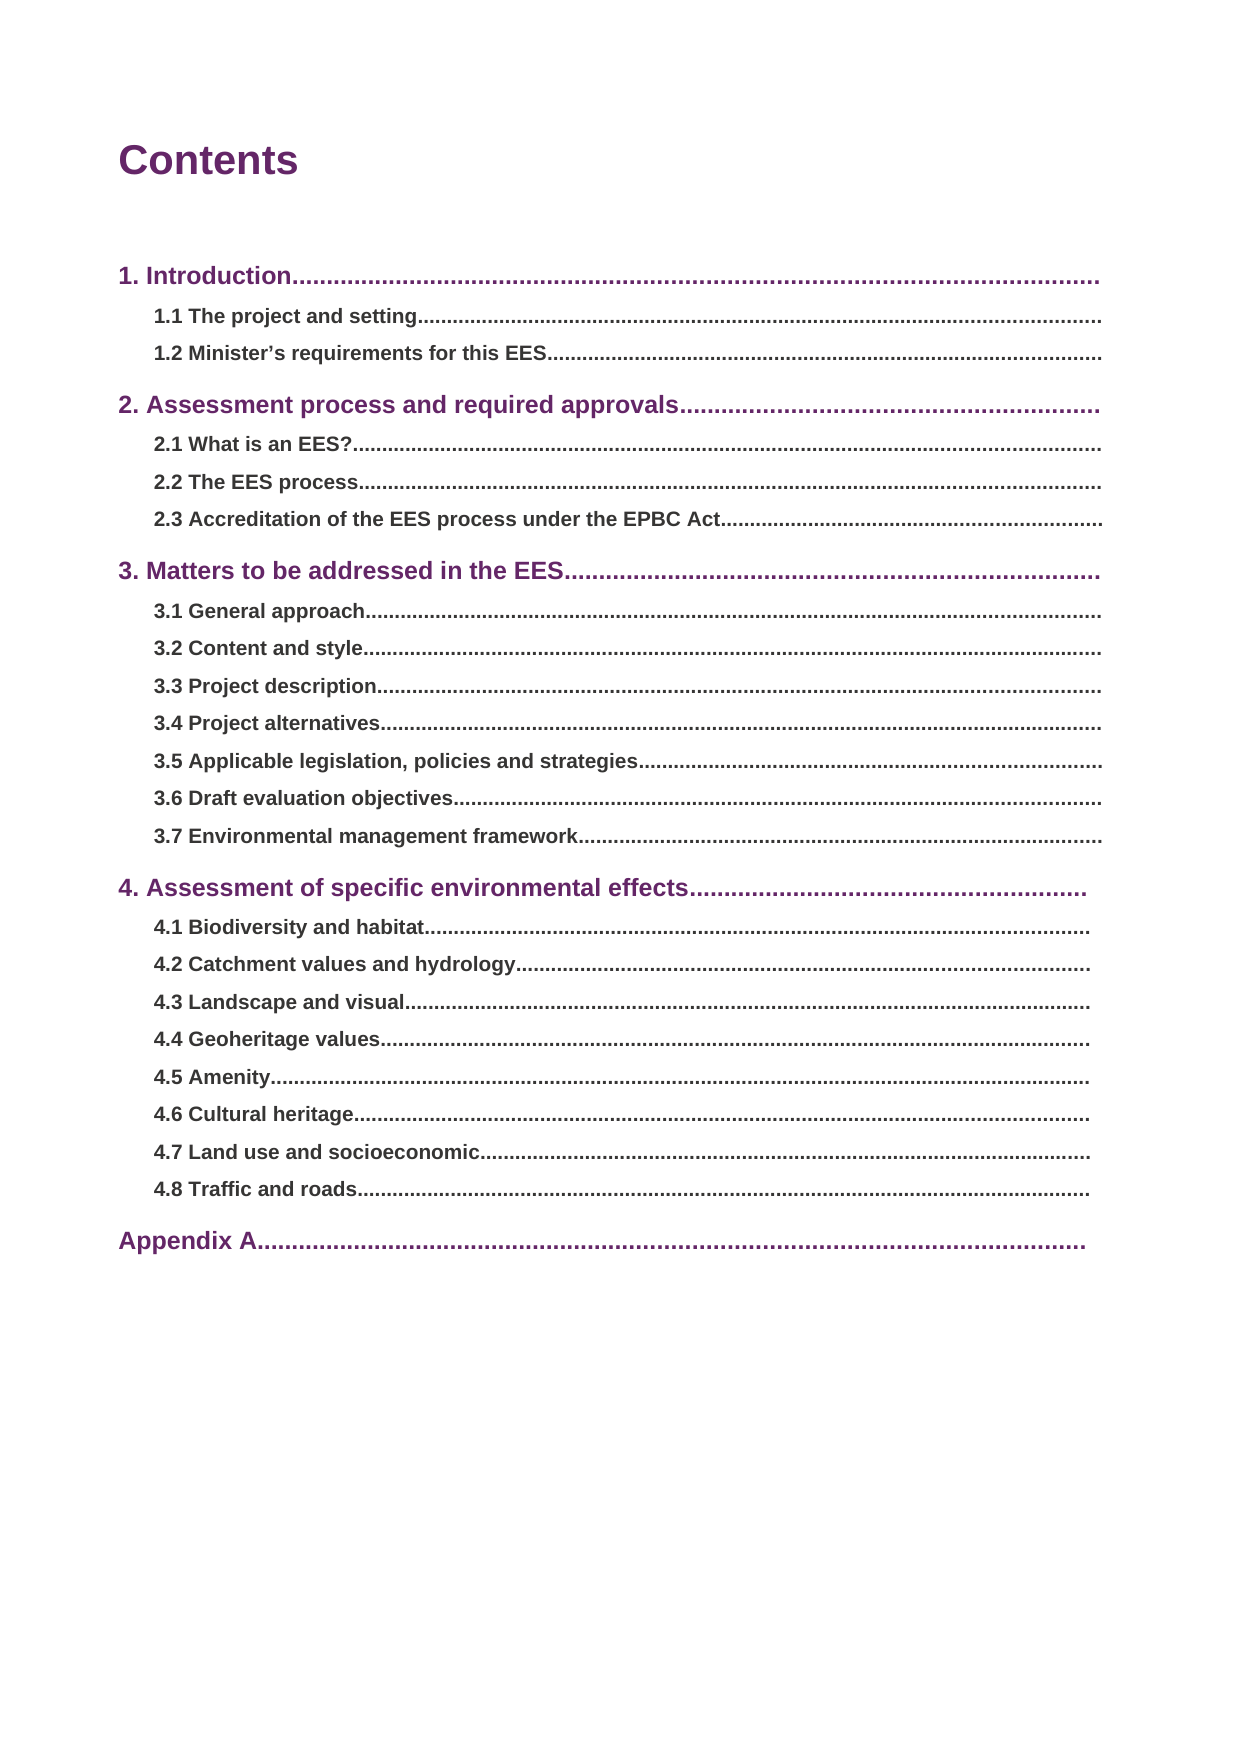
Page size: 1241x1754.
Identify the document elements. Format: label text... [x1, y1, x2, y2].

text 2.1 What is an EES? 4 [153, 431, 1033, 456]
text 2.3 Accreditation of the EES process under the EPBC Act 6 [153, 506, 1033, 531]
text 3.4 Project alternatives 8 [153, 710, 1033, 735]
text Appendix A 19 [118, 1226, 1033, 1255]
text 1.1 The project and setting 1 [153, 302, 1033, 327]
text 3.6 Draft evaluation objectives 9 [153, 785, 1033, 810]
text 1. Introduction 1 [118, 261, 1033, 290]
text 4. Assessment of specific environmental effects 11 [118, 872, 1033, 901]
text 3. Matters to be addressed in the EES 7 [118, 556, 1033, 585]
text 3.1 General approach 7 [153, 597, 1033, 622]
text 4.6 Cultural heritage 16 [153, 1101, 1033, 1126]
subtitle Contents [118, 135, 1122, 183]
text 4.5 Amenity 15 [153, 1064, 1033, 1089]
text 3.2 Content and style 7 [153, 635, 1033, 660]
text 4.3 Landscape and visual 13 [153, 989, 1033, 1014]
text 4.8 Traffic and roads 18 [153, 1176, 1033, 1201]
text 4.4 Geoheritage values 14 [153, 1026, 1033, 1051]
text 2. Assessment process and required approvals 4 [118, 390, 1033, 419]
text 4.2 Catchment values and hydrology 13 [153, 951, 1033, 976]
text 3.7 Environmental management framework 9 [153, 822, 1033, 847]
text 4.7 Land use and socioeconomic 16 [153, 1139, 1033, 1164]
text 2.2 The EES process 4 [153, 469, 1033, 494]
text 3.5 Applicable legislation, policies and strategies 9 [153, 747, 1033, 772]
text 1.2 Minister’s requirements for this EES 2 [153, 340, 1033, 365]
text 4.1 Biodiversity and habitat 11 [153, 914, 1033, 939]
text 3.3 Project description 8 [153, 672, 1033, 697]
